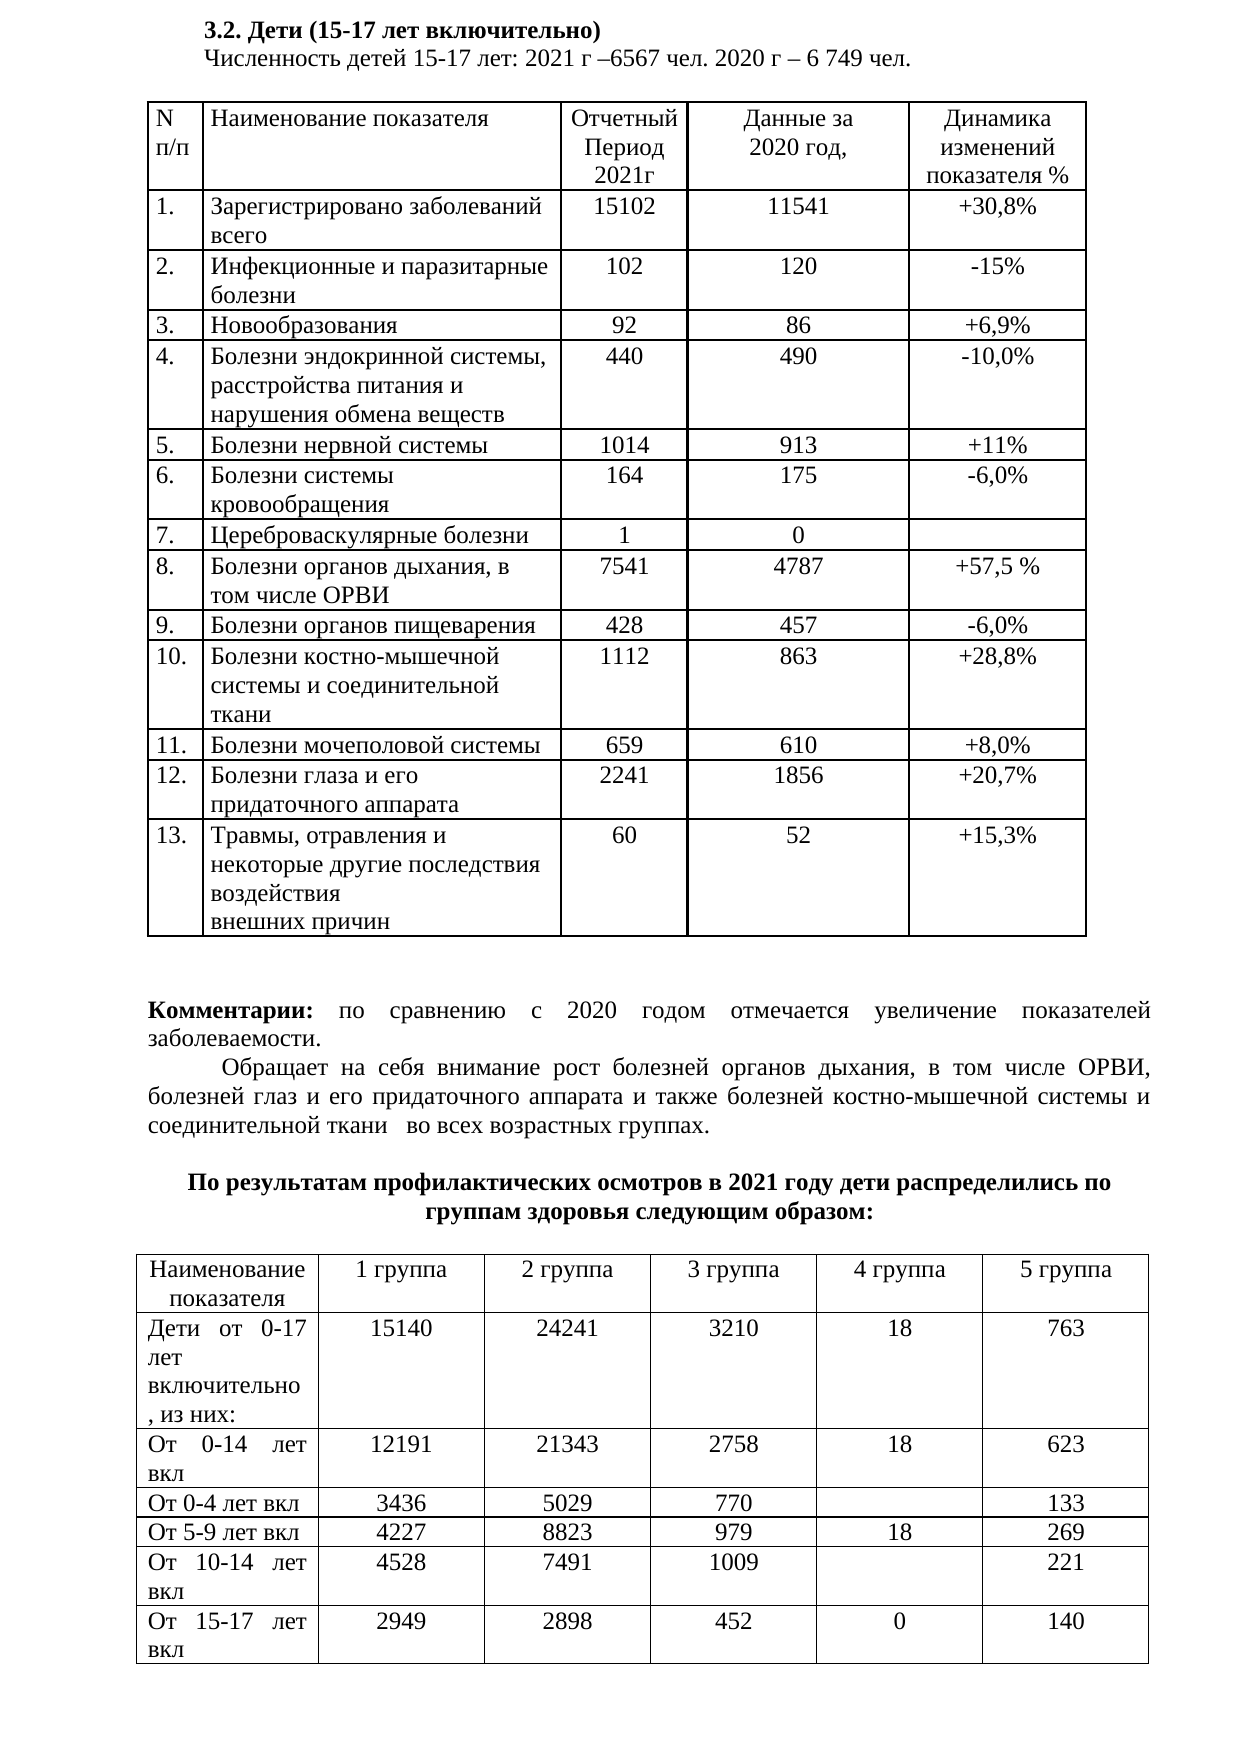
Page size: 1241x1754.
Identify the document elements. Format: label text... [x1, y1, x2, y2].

table_cell 24241 [485, 1313, 650, 1428]
table_header Данные за 2020 год, [689, 103, 908, 189]
table_cell 440 [562, 341, 686, 428]
table_cell 4227 [319, 1518, 484, 1546]
table_cell 13. [149, 820, 202, 935]
table_cell +28,8% [910, 641, 1085, 728]
text По результатам профилактических осмотров в 2021 году дети распределились по группам здоровья следующим образом: [148, 1167, 1152, 1225]
table_cell 2758 [651, 1429, 816, 1487]
table_cell 6. [149, 461, 202, 518]
table_cell 659 [562, 730, 686, 758]
table_cell 490 [689, 341, 908, 428]
table_cell 18 [817, 1518, 982, 1546]
table_cell 12191 [319, 1429, 484, 1487]
table_cell 457 [689, 611, 908, 639]
table_cell [910, 520, 1085, 549]
table_cell 7491 [485, 1547, 650, 1605]
table_cell 12. [149, 761, 202, 818]
table_cell 610 [689, 730, 908, 758]
table_cell 60 [562, 820, 686, 935]
table_cell Болезни глаза и его придаточного аппарата [204, 761, 560, 818]
table_cell 269 [983, 1518, 1148, 1546]
text Комментарии: по сравнению с 2020 годом отмечается увеличение показателей заболеваемости. [148, 995, 1152, 1052]
table_header 1 группа [319, 1255, 484, 1312]
table_cell 428 [562, 611, 686, 639]
table_header Отчетный Период 2021г [562, 103, 686, 189]
table_cell Болезни мочеполовой системы [204, 730, 560, 758]
table_cell 2. [149, 251, 202, 308]
table_cell +6,9% [910, 311, 1085, 339]
table_cell 2949 [319, 1606, 484, 1663]
table_cell 7541 [562, 551, 686, 608]
table_cell 913 [689, 430, 908, 458]
table_cell 102 [562, 251, 686, 308]
table_cell 15102 [562, 191, 686, 249]
table_cell +11% [910, 430, 1085, 458]
table_header Динамика изменений показателя % [910, 103, 1085, 189]
table_cell От 10-14 лет вкл [137, 1547, 318, 1605]
table_cell 92 [562, 311, 686, 339]
table_cell 164 [562, 461, 686, 518]
table_cell 0 [817, 1606, 982, 1663]
table_cell От 0-14 лет вкл [137, 1429, 318, 1487]
table_cell 623 [983, 1429, 1148, 1487]
table_cell 11. [149, 730, 202, 758]
table_cell Зарегистрировано заболеваний всего [204, 191, 560, 249]
table_cell Новообразования [204, 311, 560, 339]
table_cell От 15-17 лет вкл [137, 1606, 318, 1663]
table_cell 4787 [689, 551, 908, 608]
table_cell 4528 [319, 1547, 484, 1605]
table_cell 3436 [319, 1488, 484, 1516]
table_cell 3. [149, 311, 202, 339]
table_cell [817, 1547, 982, 1605]
table_cell 15140 [319, 1313, 484, 1428]
table_cell 4. [149, 341, 202, 428]
table_cell 2241 [562, 761, 686, 818]
table_cell -6,0% [910, 461, 1085, 518]
table_cell Болезни костно-мышечной системы и соединительной ткани [204, 641, 560, 728]
table_cell -15% [910, 251, 1085, 308]
table_header 3 группа [651, 1255, 816, 1312]
table_cell 5. [149, 430, 202, 458]
table_cell 52 [689, 820, 908, 935]
table_header 2 группа [485, 1255, 650, 1312]
text Обращает на себя внимание рост болезней органов дыхания, в том числе ОРВИ, болезней глаз и его придаточного аппарата и также болезней костно-мышечной системы и соединительной ткани во всех возрастных группах. [148, 1052, 1152, 1138]
table_cell -10,0% [910, 341, 1085, 428]
table_cell +57,5 % [910, 551, 1085, 608]
table_cell 763 [983, 1313, 1148, 1428]
table_cell Болезни органов пищеварения [204, 611, 560, 639]
table_cell От 0-4 лет вкл [137, 1488, 318, 1516]
table_cell 5029 [485, 1488, 650, 1516]
table_cell Болезни органов дыхания, в том числе ОРВИ [204, 551, 560, 608]
table_cell [817, 1488, 982, 1516]
table_cell От 5-9 лет вкл [137, 1518, 318, 1546]
table_cell 863 [689, 641, 908, 728]
table_cell 18 [817, 1313, 982, 1428]
table_cell Инфекционные и паразитарные болезни [204, 251, 560, 308]
table_cell 1009 [651, 1547, 816, 1605]
table_cell +15,3% [910, 820, 1085, 935]
table_cell 120 [689, 251, 908, 308]
table_cell 770 [651, 1488, 816, 1516]
table_cell 979 [651, 1518, 816, 1546]
table_cell 7. [149, 520, 202, 549]
table_cell 2898 [485, 1606, 650, 1663]
table_cell 18 [817, 1429, 982, 1487]
table_cell 9. [149, 611, 202, 639]
table_header Наименование показателя [204, 103, 560, 189]
table_cell 21343 [485, 1429, 650, 1487]
table_cell 8. [149, 551, 202, 608]
table_cell +8,0% [910, 730, 1085, 758]
table_cell 10. [149, 641, 202, 728]
table_cell 1014 [562, 430, 686, 458]
table_cell 1. [149, 191, 202, 249]
table_cell 1856 [689, 761, 908, 818]
table_cell 140 [983, 1606, 1148, 1663]
table_cell 452 [651, 1606, 816, 1663]
table_cell -6,0% [910, 611, 1085, 639]
table_header 4 группа [817, 1255, 982, 1312]
table_cell Цереброваскулярные болезни [204, 520, 560, 549]
table_cell Травмы, отравления и некоторые другие последствия воздействия внешних причин [204, 820, 560, 935]
table_cell 221 [983, 1547, 1148, 1605]
table_cell 11541 [689, 191, 908, 249]
table_header N п/п [149, 103, 202, 189]
table_cell Болезни эндокринной системы, расстройства питания и нарушения обмена веществ [204, 341, 560, 428]
table_cell 3210 [651, 1313, 816, 1428]
table_cell 1112 [562, 641, 686, 728]
table_cell 133 [983, 1488, 1148, 1516]
table_header 5 группа [983, 1255, 1148, 1312]
table_cell 1 [562, 520, 686, 549]
table_cell Болезни системы кровообращения [204, 461, 560, 518]
table_cell +20,7% [910, 761, 1085, 818]
table_cell Дети от 0-17 лет включительно, из них: [137, 1313, 318, 1428]
table_cell 86 [689, 311, 908, 339]
table_cell 175 [689, 461, 908, 518]
table_cell 0 [689, 520, 908, 549]
table_cell Болезни нервной системы [204, 430, 560, 458]
table_header Наименование показателя [137, 1255, 318, 1312]
text 3.2. Дети (15-17 лет включительно) [148, 15, 1152, 43]
table_cell 8823 [485, 1518, 650, 1546]
text Численность детей 15-17 лет: 2021 г –6567 чел. 2020 г – 6 749 чел. [148, 43, 1152, 72]
table_cell +30,8% [910, 191, 1085, 249]
